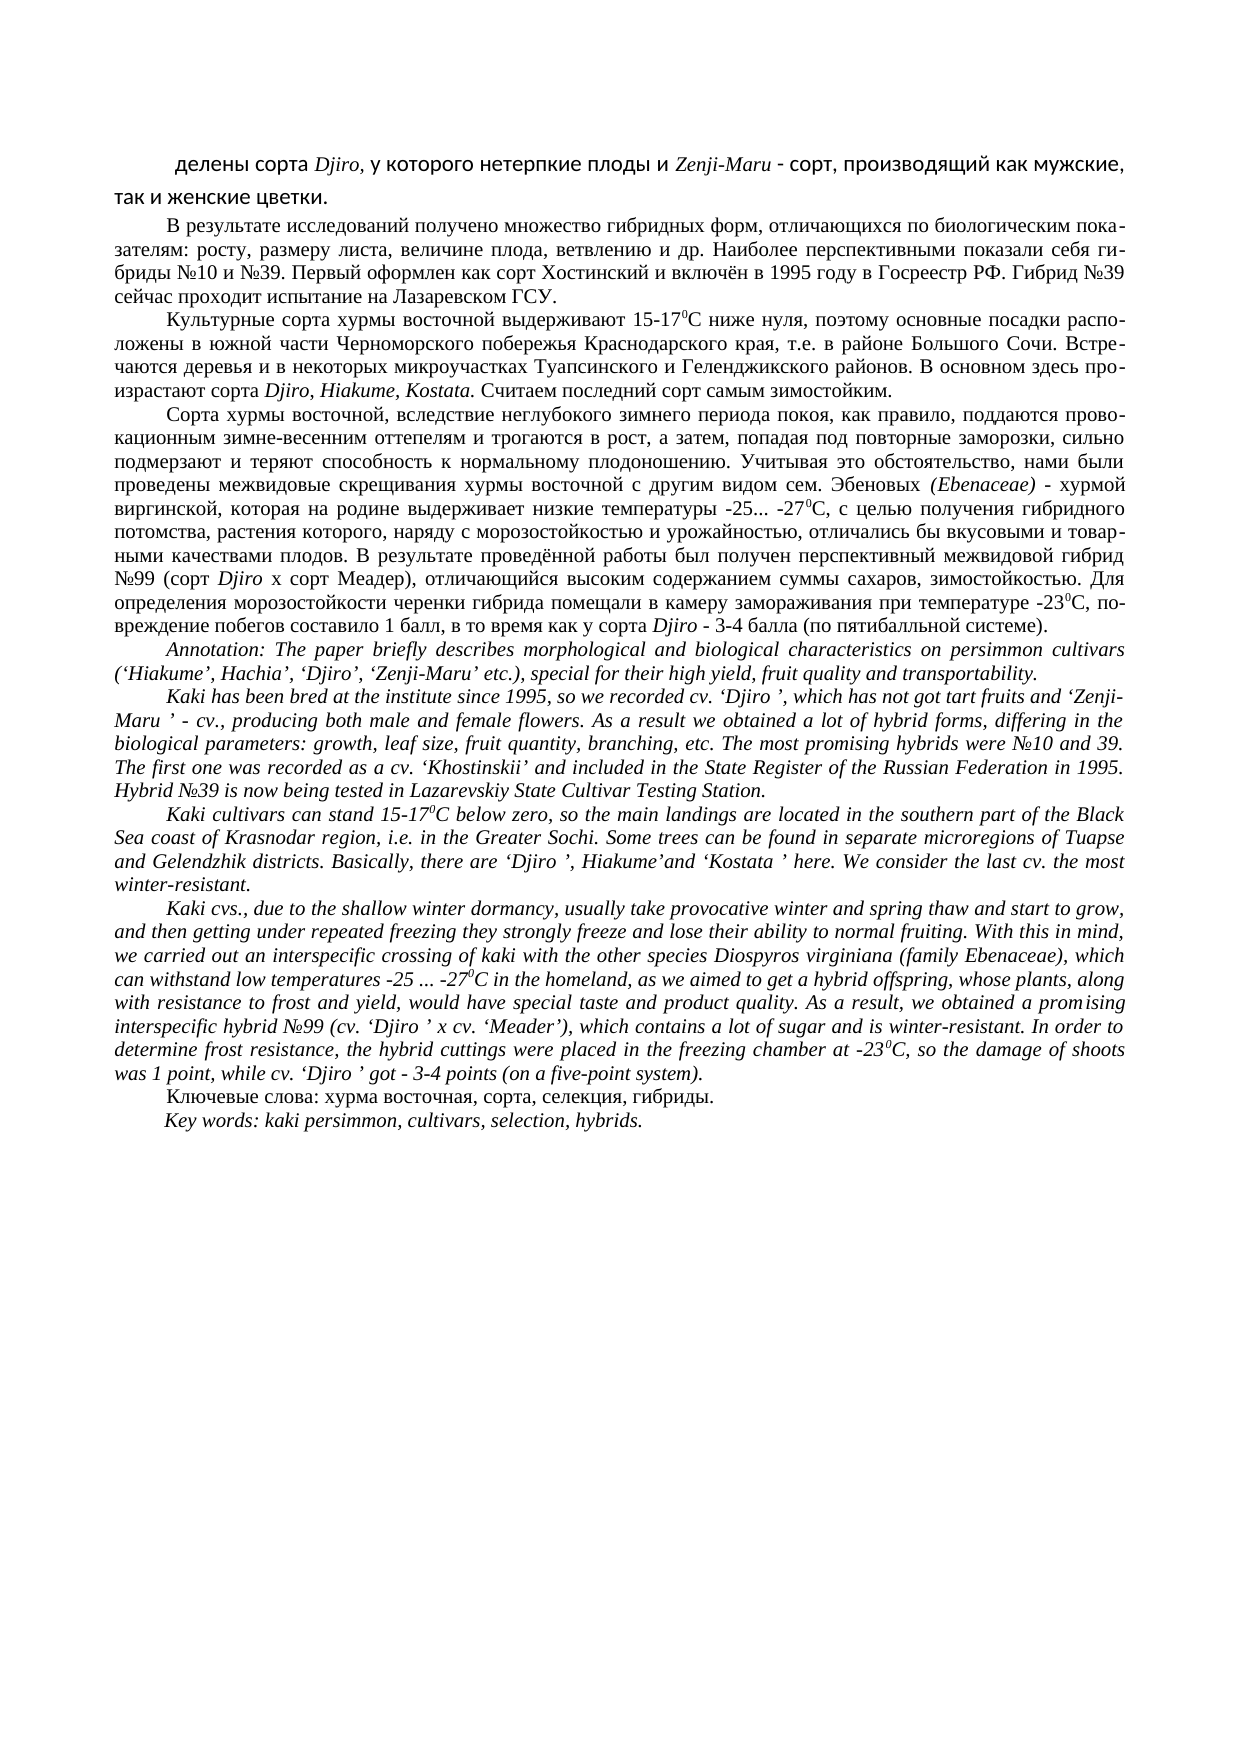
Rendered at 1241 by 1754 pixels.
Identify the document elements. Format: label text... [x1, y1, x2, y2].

text Key words: kaki persimmon, cultivars, selection, hybrids. [114, 1108, 1126, 1132]
text Культурные сорта хурмы восточной выдерживают 15-170С ниже нуля, поэтому основные посадки расположены в южной части Черноморского побережья Краснодарского края, т.е. в районе Большого Сочи. Встречаются деревья и в некоторых микроучастках Туапсинского и Геленджикского районов. В основном здесь произрастают сорта Djiro, Hiakume, Kostata. Считаем последний сорт самым зимостойким. [114, 308, 1126, 402]
text Kaki cvs., due to the shallow winter dormancy, usually take provocative winter and spring thaw and start to grow, and then getting under repeated freezing they strongly freeze and lose their ability to normal fruiting. With this in mind, we carried out an interspecific crossing of kaki with the other species Diospyros virginiana (family Ebenaceae), which can withstand low temperatures -25 ... -270C in the homeland, as we aimed to get a hybrid offspring, whose plants, along with resistance to frost and yield, would have special taste and product quality. As a result, we obtained a promising interspecific hybrid №99 (cv. ‘Djiro ’ x cv. ‘Meader’), which contains a lot of sugar and is winter-resistant. In order to determine frost resistance, the hybrid cuttings were placed in the freezing chamber at -230C, so the damage of shoots was 1 point, while cv. ‘Djiro ’ got - 3-4 points (on a five-point system). [114, 897, 1126, 1085]
text В результате исследований получено множество гибридных форм, отличающихся по биологическим показателям: росту, размеру листа, величине плода, ветвлению и др. Наиболее перспективными показали себя гибриды №10 и №39. Первый оформлен как сорт Хостинский и включён в 1995 году в Госреестр РФ. Гибрид №39 сейчас проходит испытание на Лазаревском ГСУ. [114, 214, 1126, 308]
text Annotation: The paper briefly describes morphological and biological characteristics on persimmon cultivars (‘Hiakume’, Hachia’, ‘Djiro’, ‘Zenji-Maru’ etc.), special for their high yield, fruit quality and transportability. [114, 638, 1126, 685]
text Ключевые слова: хурма восточная, сорта, селекция, гибриды. [114, 1085, 1126, 1108]
text Kaki has been bred at the institute since 1995, so we recorded cv. ‘Djiro ’, which has not got tart fruits and ‘Zenji- Maru ’ - cv., producing both male and female flowers. As a result we obtained a lot of hybrid forms, differing in the biological parameters: growth, leaf size, fruit quantity, branching, etc. The most promising hybrids were №10 and 39. The first one was recorded as a cv. ‘Khostinskii’ and included in the State Register of the Russian Federation in 1995. Hybrid №39 is now being tested in Lazarevskiy State Cultivar Testing Station. [114, 685, 1126, 802]
text Сорта хурмы восточной, вследствие неглубокого зимнего периода покоя, как правило, поддаются провокационным зимне-весенним оттепелям и трогаются в рост, а затем, попадая под повторные заморозки, сильно подмерзают и теряют способность к нормальному плодоношению. Учитывая это обстоятельство, нами были проведены межвидовые скрещивания хурмы восточной с другим видом сем. Эбеновых (Ebenaceae) - хурмой виргинской, которая на родине выдерживает низкие температуры -25... -270С, с целью получения гибридного потомства, растения которого, наряду с морозостойкостью и урожайностью, отличались бы вкусовыми и товарными качествами плодов. В результате проведённой работы был получен перспективный межвидовой гибрид №99 (сорт Djiro х сорт Меадер), отличающийся высоким содержанием суммы сахаров, зимостойкостью. Для определения морозостойкости черенки гибрида помещали в камеру замораживания при температуре -230С, повреждение побегов составило 1 балл, в то время как у сорта Djiro - 3-4 балла (по пятибалльной системе). [114, 402, 1126, 638]
text делены сорта Djiro, у которого нетерпкие плоды и Zenji-Maru - сорт, производящий как мужские, так и женские цветки. [114, 149, 1126, 210]
text Kaki cultivars can stand 15-170C below zero, so the main landings are located in the southern part of the Black Sea coast of Krasnodar region, i.e. in the Greater Sochi. Some trees can be found in separate microregions of Tuapse and Gelendzhik districts. Basically, there are ‘Djiro ’, Hiakume’and ‘Kostata ’ here. We consider the last cv. the most winter-resistant. [114, 802, 1126, 897]
